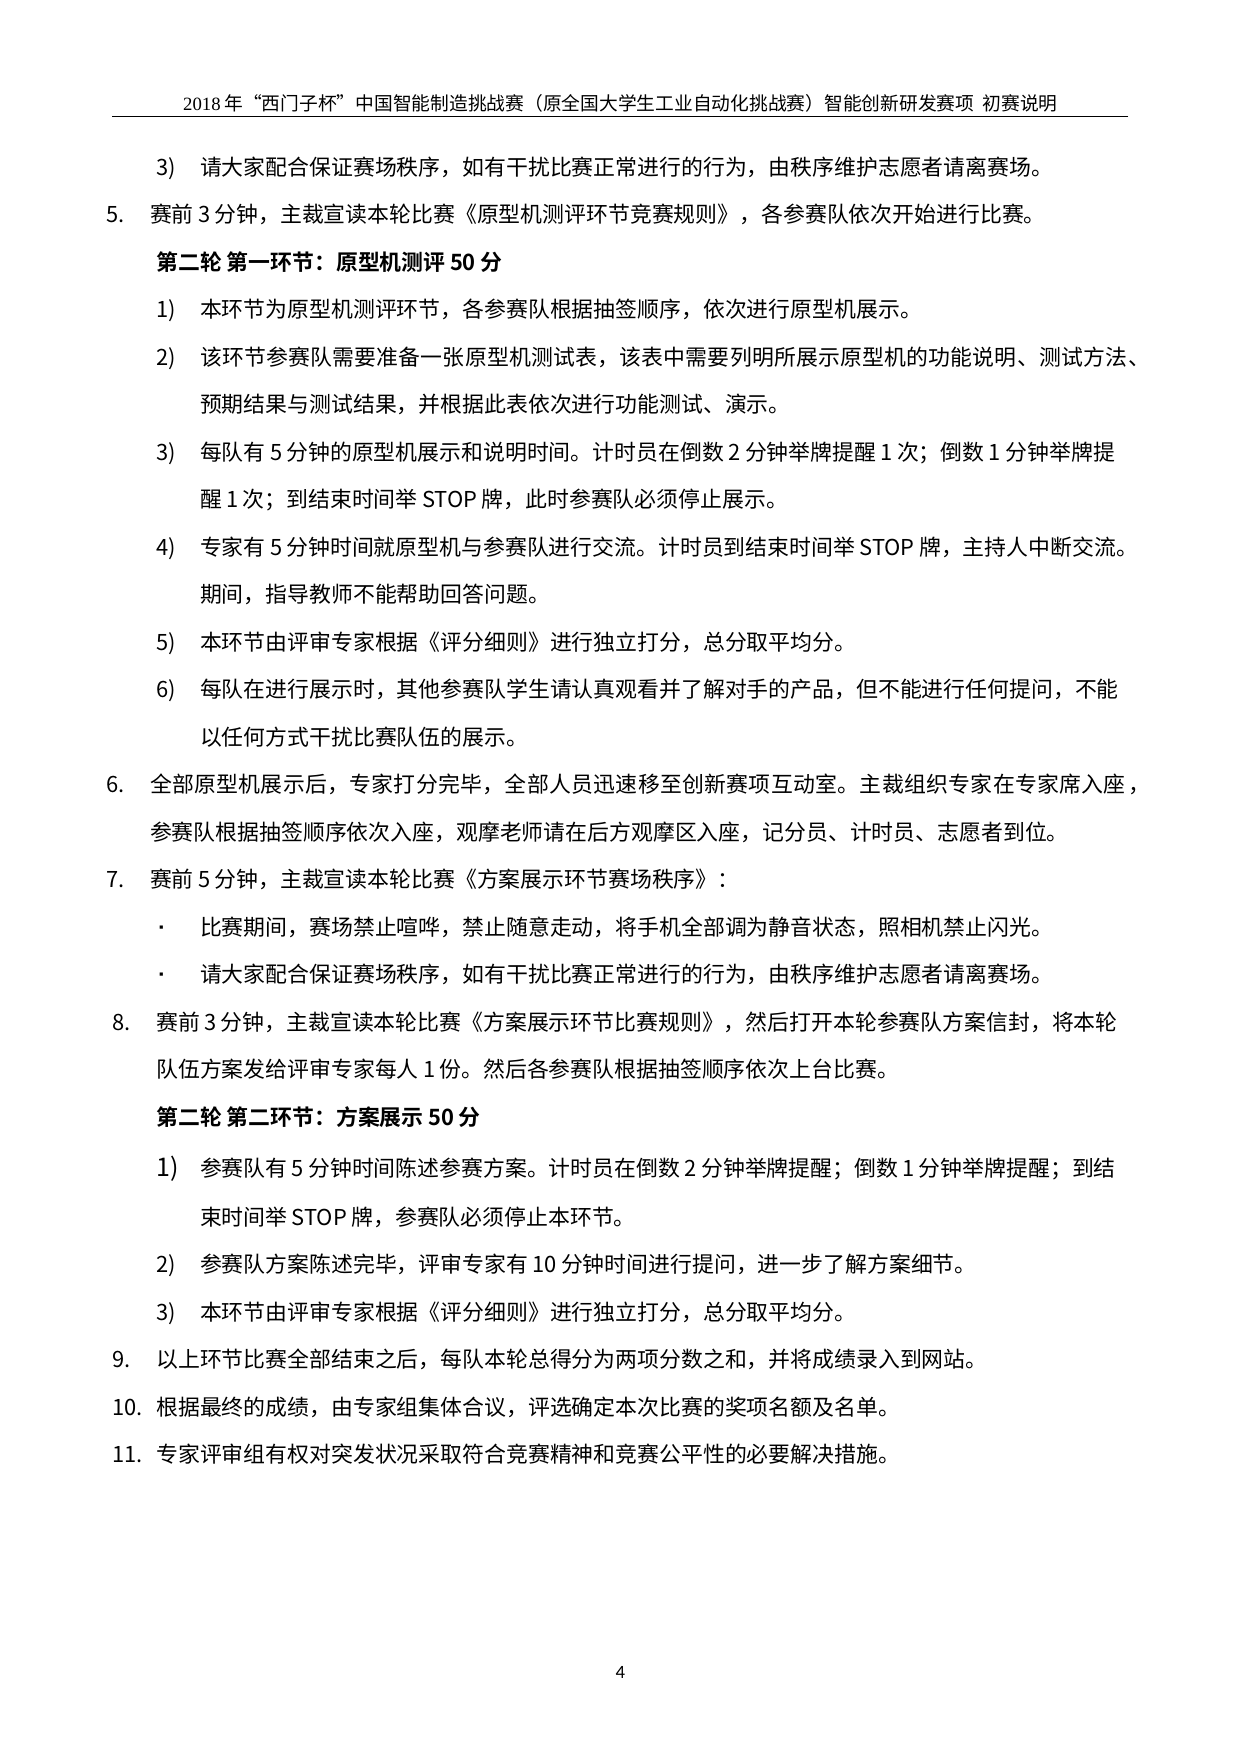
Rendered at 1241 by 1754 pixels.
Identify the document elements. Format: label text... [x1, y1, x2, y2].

list 本环节由评审专家根据《评分细则》进行独立打分，总分取平均分。 [156, 1294, 1128, 1326]
list 本环节为原型机测评环节，各参赛队根据抽签顺序，依次进行原型机展示。 [156, 292, 1128, 324]
list 请大家配合保证赛场秩序，如有干扰比赛正常进行的行为，由秩序维护志愿者请离赛场。 [156, 957, 1128, 989]
list 赛前5分钟，主裁宣读本轮比赛《方案展示环节赛场秩序》： [106, 862, 1128, 894]
list 专家有5分钟时间就原型机与参赛队进行交流。计时员到结束时间举STOP牌，主持人中断交流。期间，指导教师不能帮助回答问题。 [156, 530, 1128, 609]
list 赛前3分钟，主裁宣读本轮比赛《原型机测评环节竞赛规则》，各参赛队依次开始进行比赛。 [106, 197, 1128, 229]
list 参赛队有5分钟时间陈述参赛方案。计时员在倒数2分钟举牌提醒；倒数1分钟举牌提醒；到结束时间举STOP牌，参赛队必须停止本环节。 [156, 1147, 1128, 1231]
list 第二轮 第一环节：原型机测评50分 [156, 245, 1128, 277]
list 参赛队方案陈述完毕，评审专家有10分钟时间进行提问，进一步了解方案细节。 [156, 1247, 1128, 1279]
list 该环节参赛队需要准备一张原型机测试表，该表中需要列明所展示原型机的功能说明、测试方法、预期结果与测试结果，并根据此表依次进行功能测试、演示。 [156, 340, 1128, 419]
list 请大家配合保证赛场秩序，如有干扰比赛正常进行的行为，由秩序维护志愿者请离赛场。 [156, 150, 1128, 182]
list 专家评审组有权对突发状况采取符合竞赛精神和竞赛公平性的必要解决措施。 [112, 1437, 1128, 1469]
list 赛前3分钟，主裁宣读本轮比赛《方案展示环节比赛规则》，然后打开本轮参赛队方案信封，将本轮队伍方案发给评审专家每人1份。然后各参赛队根据抽签顺序依次上台比赛。 [112, 1005, 1128, 1084]
list 根据最终的成绩，由专家组集体合议，评选确定本次比赛的奖项名额及名单。 [112, 1389, 1128, 1421]
list 全部原型机展示后，专家打分完毕，全部人员迅速移至创新赛项互动室。主裁组织专家在专家席入座，参赛队根据抽签顺序依次入座，观摩老师请在后方观摩区入座，记分员、计时员、志愿者到位。 [106, 767, 1128, 847]
list 第二轮 第二环节：方案展示50分 [156, 1100, 1128, 1132]
list 比赛期间，赛场禁止喧哗，禁止随意走动，将手机全部调为静音状态，照相机禁止闪光。 [156, 910, 1128, 942]
list 每队在进行展示时，其他参赛队学生请认真观看并了解对手的产品，但不能进行任何提问，不能以任何方式干扰比赛队伍的展示。 [156, 672, 1128, 752]
list 本环节由评审专家根据《评分细则》进行独立打分，总分取平均分。 [156, 625, 1128, 657]
list 每队有5分钟的原型机展示和说明时间。计时员在倒数2分钟举牌提醒1次；倒数1分钟举牌提醒1次；到结束时间举STOP牌，此时参赛队必须停止展示。 [156, 435, 1128, 514]
list 以上环节比赛全部结束之后，每队本轮总得分为两项分数之和，并将成绩录入到网站。 [112, 1342, 1128, 1374]
